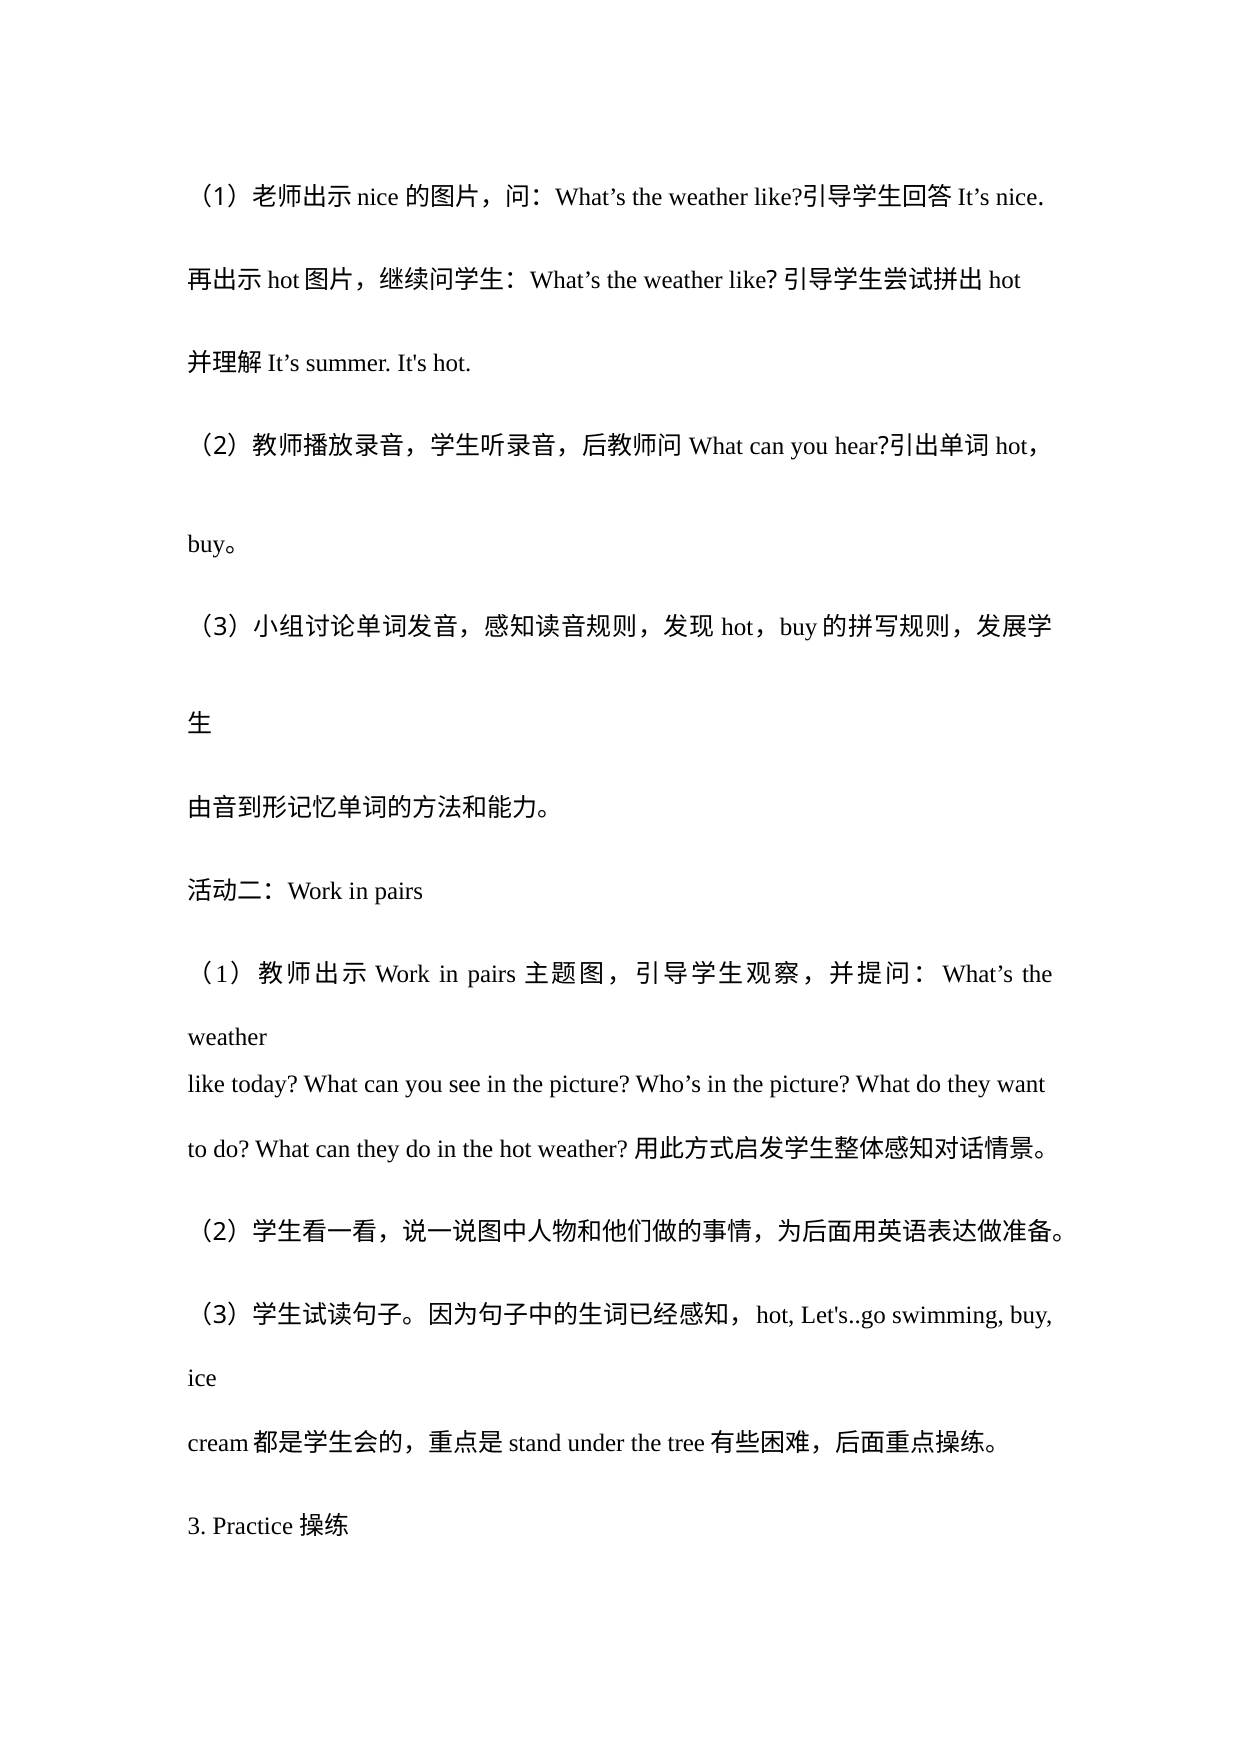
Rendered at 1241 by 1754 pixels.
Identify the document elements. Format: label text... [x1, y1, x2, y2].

text 活动二：Work in pairs [187, 856, 1053, 921]
text （2）教师播放录音，学生听录音，后教师问What can you hear?引出单词hot， buy。 [187, 411, 1053, 574]
text （3）学生试读句子。因为句子中的生词已经感知，hot, Let's..go swimming, buy, ice [187, 1280, 1053, 1394]
text 由音到形记忆单词的方法和能力。 [187, 773, 1053, 838]
text （3）小组讨论单词发音，感知读音规则，发现 hot，buy的拼写规则，发展学生 [187, 592, 1053, 754]
text like today? What can you see in the picture? Who’s in the picture? What do they want [187, 1067, 1053, 1099]
text （2）学生看一看，说一说图中人物和他们做的事情，为后面用英语表达做准备。 [187, 1197, 1053, 1262]
text 再出示hot图片，继续问学生：What’s the weather like? 引导学生尝试拼出hot [187, 245, 1053, 310]
text 3. Practice 操练 [187, 1491, 1053, 1556]
text （1）老师出示nice 的图片，问：What’s the weather like?引导学生回答It’s nice. [187, 162, 1053, 227]
text cream都是学生会的，重点是stand under the tree有些困难，后面重点操练。 [187, 1408, 1053, 1473]
text （1）教师出示Work in pairs主题图，引导学生观察，并提问：What’s the weather [187, 939, 1053, 1053]
text to do? What can they do in the hot weather? 用此方式启发学生整体感知对话情景。 [187, 1114, 1053, 1179]
text 并理解It’s summer. It's hot. [187, 328, 1053, 393]
